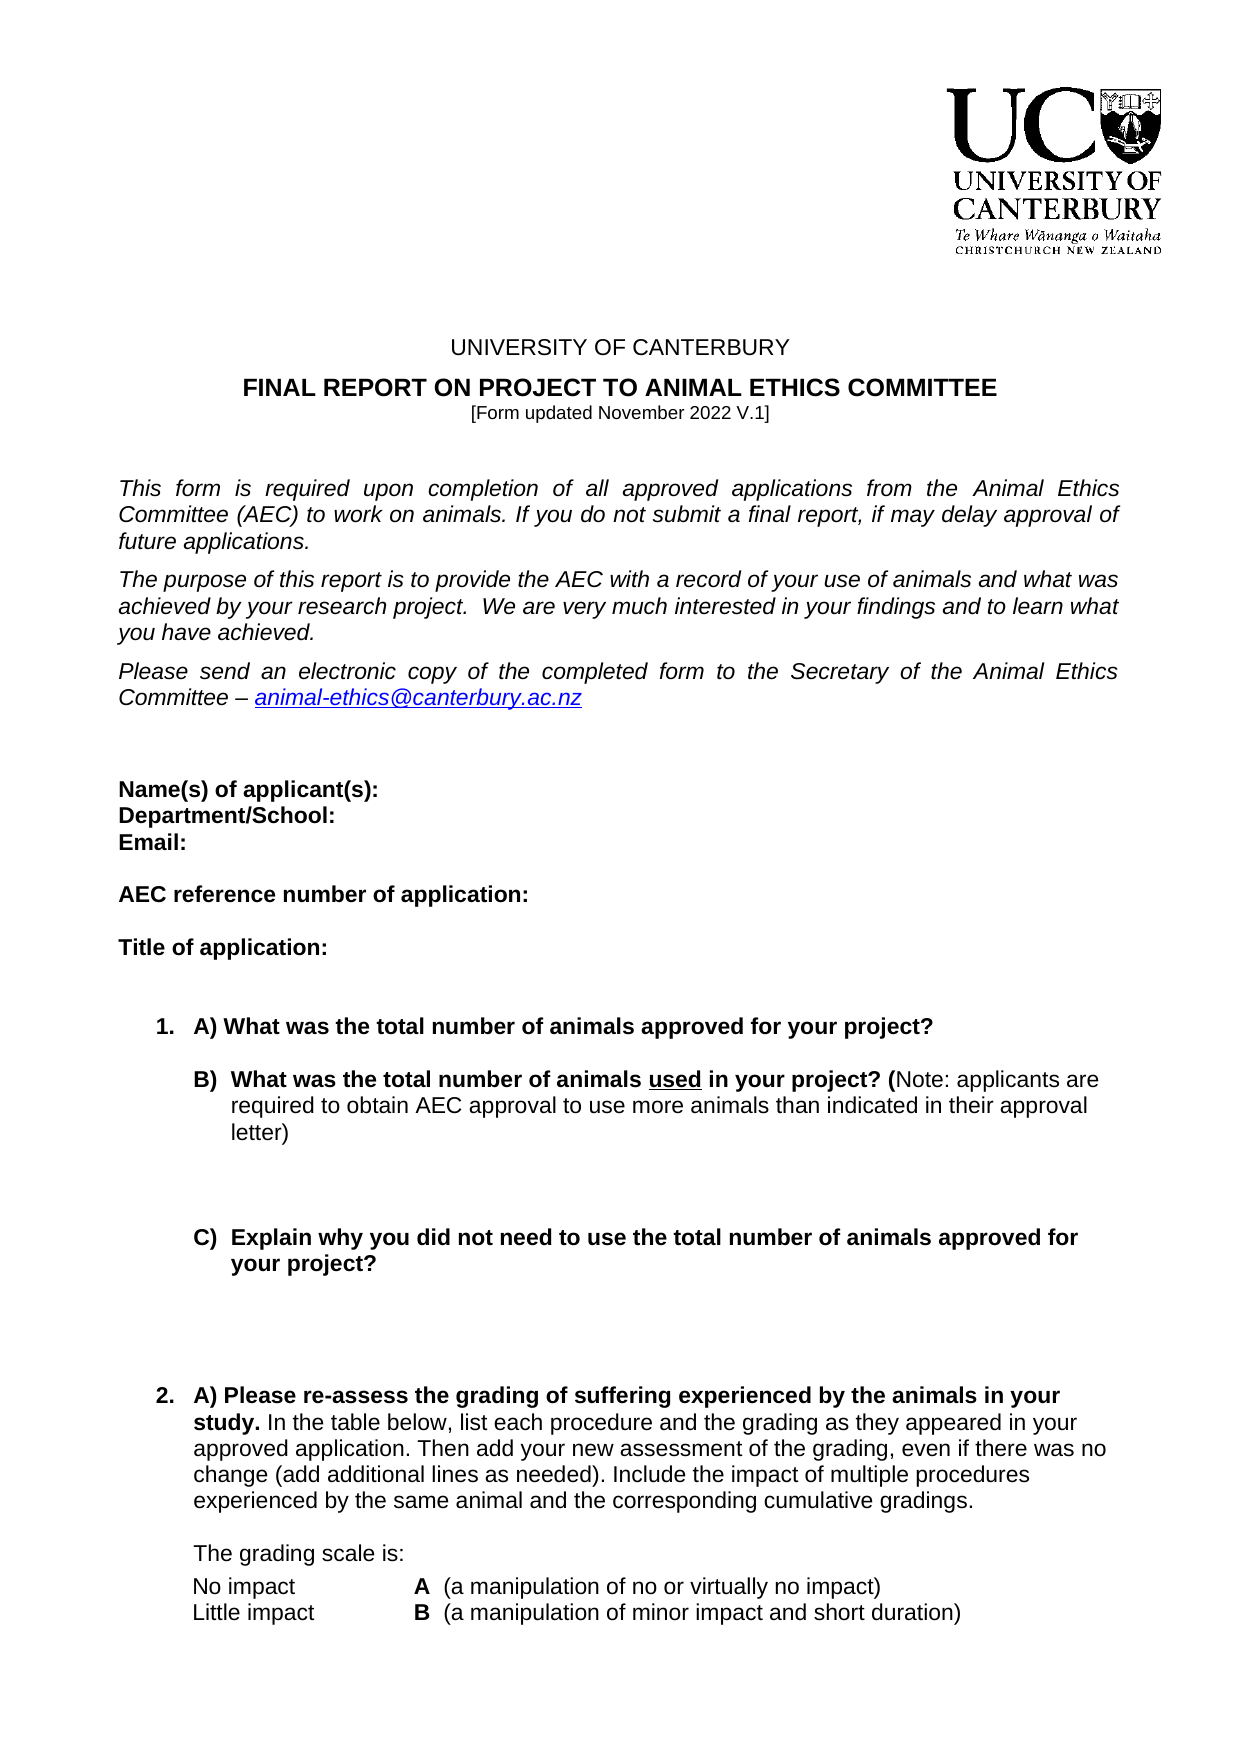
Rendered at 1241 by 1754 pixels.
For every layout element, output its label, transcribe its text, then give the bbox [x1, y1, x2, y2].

list What was the total number of animals used in your project? (Note: applicants are required to obtain AEC approval to use more animals than indicated in their approval letter) [193, 1066, 1122, 1145]
text This form is required upon completion of all approved applications from the Animal Ethics Committee (AEC) to work on animals. If you do not submit a final report, if may delay approval of future applications. [118, 475, 1122, 554]
text AEC reference number of application: [118, 881, 1122, 908]
text [Form updated November 2022 V.1] [118, 402, 1122, 423]
text The purpose of this report is to provide the AEC with a record of your use of animals and what was achieved by your research project. We are very much interested in your findings and to learn what you have achieved. [118, 566, 1122, 646]
title UNIVERSITY OF CANTERBURY [118, 334, 1122, 360]
text Please send an electronic copy of the completed form to the Secretary of the Animal Ethics Committee – animal-ethics@canterbury.ac.nz [118, 658, 1122, 711]
text Title of application: [118, 934, 1122, 960]
list A) What was the total number of animals approved for your project? [156, 1013, 1122, 1039]
list A) Please re-assess the grading of suffering experienced by the animals in your study. In the table below, list each procedure and the grading as they appeared in your approved application. Then add your new assessment of the grading, even if there was no change (add additional lines as needed). Include the impact of multiple procedures experienced by the same animal and the corresponding cumulative gradings. [156, 1382, 1122, 1514]
text Name(s) of applicant(s): [118, 776, 1122, 802]
text FINAL REPORT ON PROJECT TO ANIMAL ETHICS COMMITTEE [118, 373, 1122, 402]
text Department/School: [118, 802, 1122, 829]
text The grading scale is: [193, 1540, 1122, 1567]
text No impact A (a manipulation of no or virtually no impact) [192, 1573, 1122, 1599]
text Little impact B (a manipulation of minor impact and short duration) [192, 1599, 1122, 1626]
text Email: [118, 829, 1122, 855]
picture [946, 87, 1162, 254]
list Explain why you did not need to use the total number of animals approved for your project? [193, 1224, 1122, 1277]
